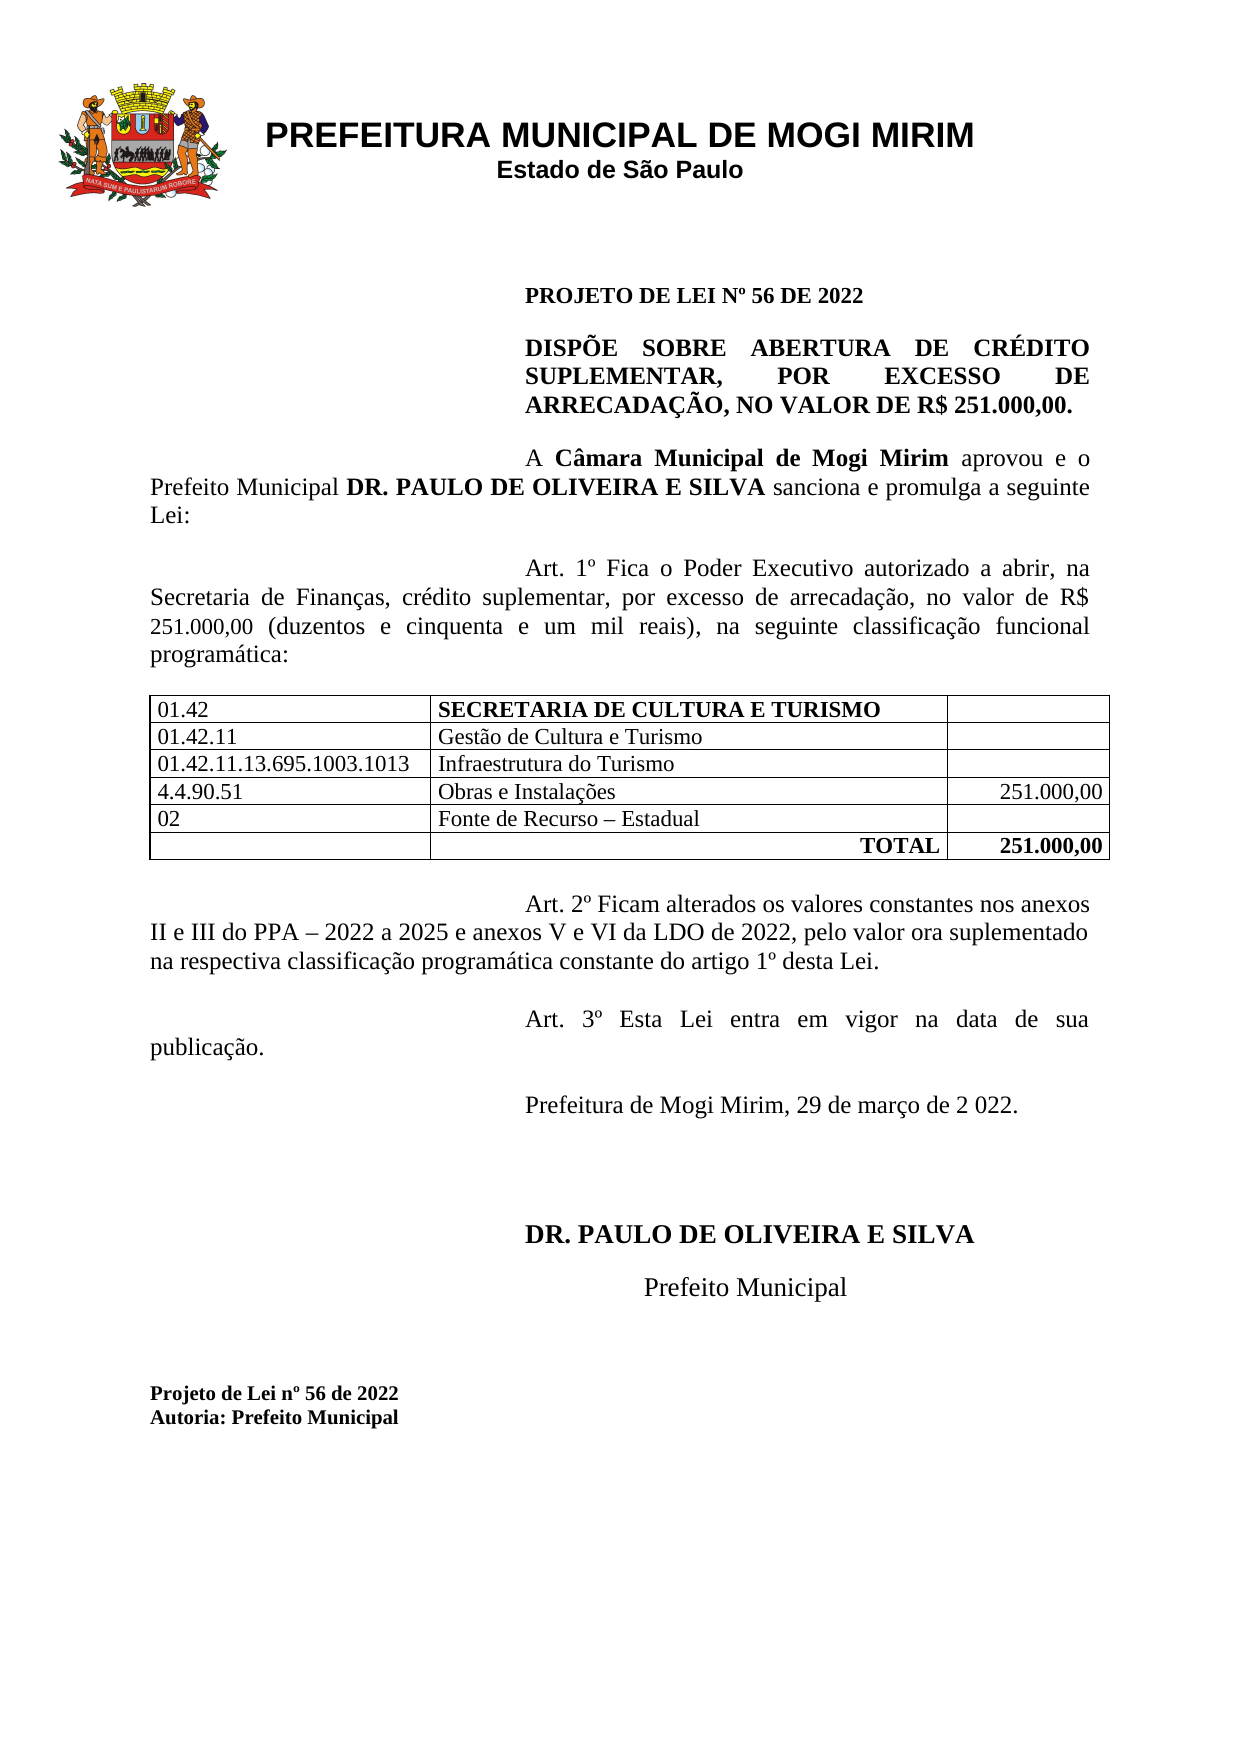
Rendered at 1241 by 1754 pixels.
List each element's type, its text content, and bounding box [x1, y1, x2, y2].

text Autoria: Prefeito Municipal [150, 1405, 1090, 1429]
table_cell 01.42.11.13.695.1003.1013 [151, 750, 430, 777]
table_cell 251.000,00 [948, 833, 1109, 859]
text Art. 1º Fica o Poder Executivo autorizado a abrir, na Secretaria de Finanças, crédito suplementar, por excesso de arrecadação, no valor de R$ 251.000,00 (duzentos e cinquenta e um mil reais), na seguinte classificação funcional programática: [150, 553, 1090, 668]
table_cell [948, 723, 1109, 749]
table_cell [948, 750, 1109, 777]
text Projeto de Lei nº 56 de 2022 [150, 1381, 1090, 1405]
table_cell 01.42.11 [151, 723, 430, 749]
table_header [948, 696, 1109, 722]
table_header 01.42 [151, 696, 430, 722]
table_cell Fonte de Recurso – Estadual [431, 805, 947, 832]
text DISPÕE SOBRE ABERTURA DE CRÉDITO SUPLEMENTAR, POR EXCESSO DE ARRECADAÇÃO, NO VALOR DE R$ 251.000,00. [525, 333, 1090, 419]
table_cell Infraestrutura do Turismo [431, 750, 947, 777]
text Art. 2º Ficam alterados os valores constantes nos anexos II e III do PPA – 2025 e anexos V e VI da LDO de 2022, pelo valor ora suplementado na respectiva classificação programática constante do artigo 1º desta Lei. [150, 889, 1090, 975]
text Art. 3º Esta Lei entra em vigor na data de sua publicação. [150, 1004, 1090, 1061]
text PROJETO DE LEI Nº 56 DE 2022 [525, 282, 1090, 308]
subtitle Prefeito Municipal [549, 1271, 1090, 1302]
table_cell TOTAL [431, 833, 947, 859]
table_cell 251.000,00 [948, 778, 1109, 804]
table_cell Gestão de Cultura e Turismo [431, 723, 947, 749]
table_cell 02 [151, 805, 430, 832]
table_cell Obras e Instalações [431, 778, 947, 804]
table_cell [151, 833, 430, 859]
picture [57, 83, 228, 207]
subtitle DR. PAULO DE OLIVEIRA E SILVA [525, 1219, 1090, 1250]
table_cell [948, 805, 1109, 832]
table_cell 4.4.90.51 [151, 778, 430, 804]
table_header SECRETARIA DE CULTURA E TURISMO [431, 696, 947, 722]
text A Câmara Municipal de Mogi Mirim aprovou e o Prefeito Municipal DR. PAULO DE OLIVEIRA E SILVA sanciona e promulga a seguinte Lei: [150, 443, 1090, 529]
text Prefeitura de Mogi Mirim, 29 de março de 2 022. [150, 1090, 1061, 1119]
